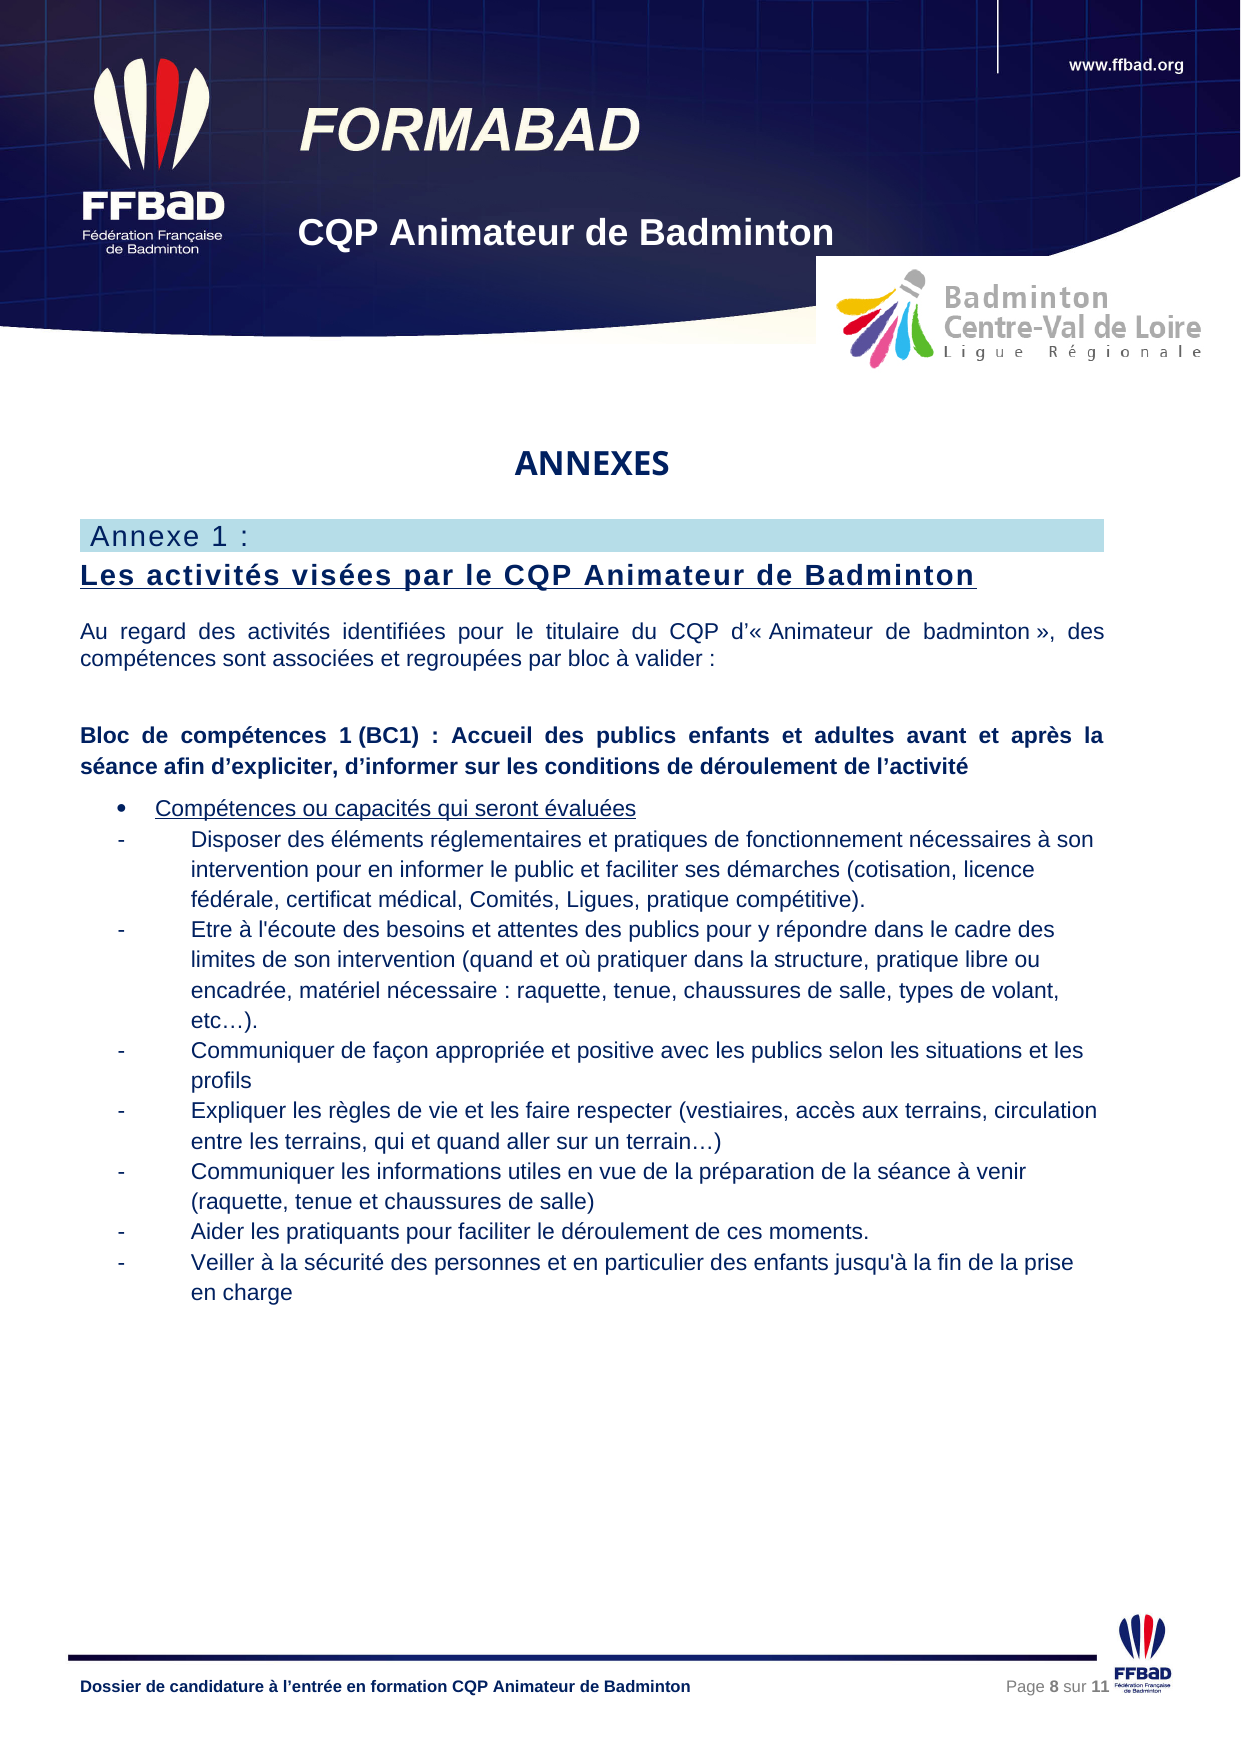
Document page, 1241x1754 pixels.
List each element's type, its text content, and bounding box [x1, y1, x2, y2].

list Etre à l'écoute des besoins et attentes des publics pour y répondre dans le cadre des limites de son intervention (quand et où pratiquer dans la structure, pratique libre ou encadrée, matériel nécessaire : raquette, tenue, chaussures de salle, types de volant, etc…). [117, 916, 1104, 1033]
text Au regard des activités identifiées pour le titulaire du CQP d’« Animateur de badminton », des compétences sont associées et regroupées par bloc à valider : [80, 618, 1104, 671]
list Disposer des éléments réglementaires et pratiques de fonctionnement nécessaires à son intervention pour en informer le public et faciliter ses démarches (cotisation, licence fédérale, certificat médical, Comités, Ligues, pratique compétitive). [117, 826, 1104, 912]
picture [0, 1606, 1229, 1735]
list Veiller à la sécurité des personnes et en particulier des enfants jusqu'à la fin de la prise en charge [117, 1248, 1104, 1305]
text Bloc de compétences 1 (BC1) : Accueil des publics enfants et adultes avant et après la séance afin d’expliciter, d’informer sur les conditions de déroulement de l’activité [80, 722, 1104, 779]
picture [830, 263, 1206, 374]
text Annexe 1 : [80, 519, 1104, 552]
text ANNEXES [80, 440, 1104, 485]
list Communiquer de façon appropriée et positive avec les publics selon les situations et les profils [117, 1037, 1104, 1093]
list Communiquer les informations utiles en vue de la préparation de la séance à venir (raquette, tenue et chaussures de salle) [117, 1158, 1104, 1214]
list Compétences ou capacités qui seront évaluées [117, 795, 1104, 822]
picture [0, 0, 1241, 344]
text Les activités visées par le CQP Animateur de Badminton [80, 558, 1104, 592]
list Aider les pratiquants pour faciliter le déroulement de ces moments. [117, 1218, 1104, 1244]
list Expliquer les règles de vie et les faire respecter (vestiaires, accès aux terrains, circulation entre les terrains, qui et quand aller sur un terrain…) [117, 1097, 1104, 1154]
